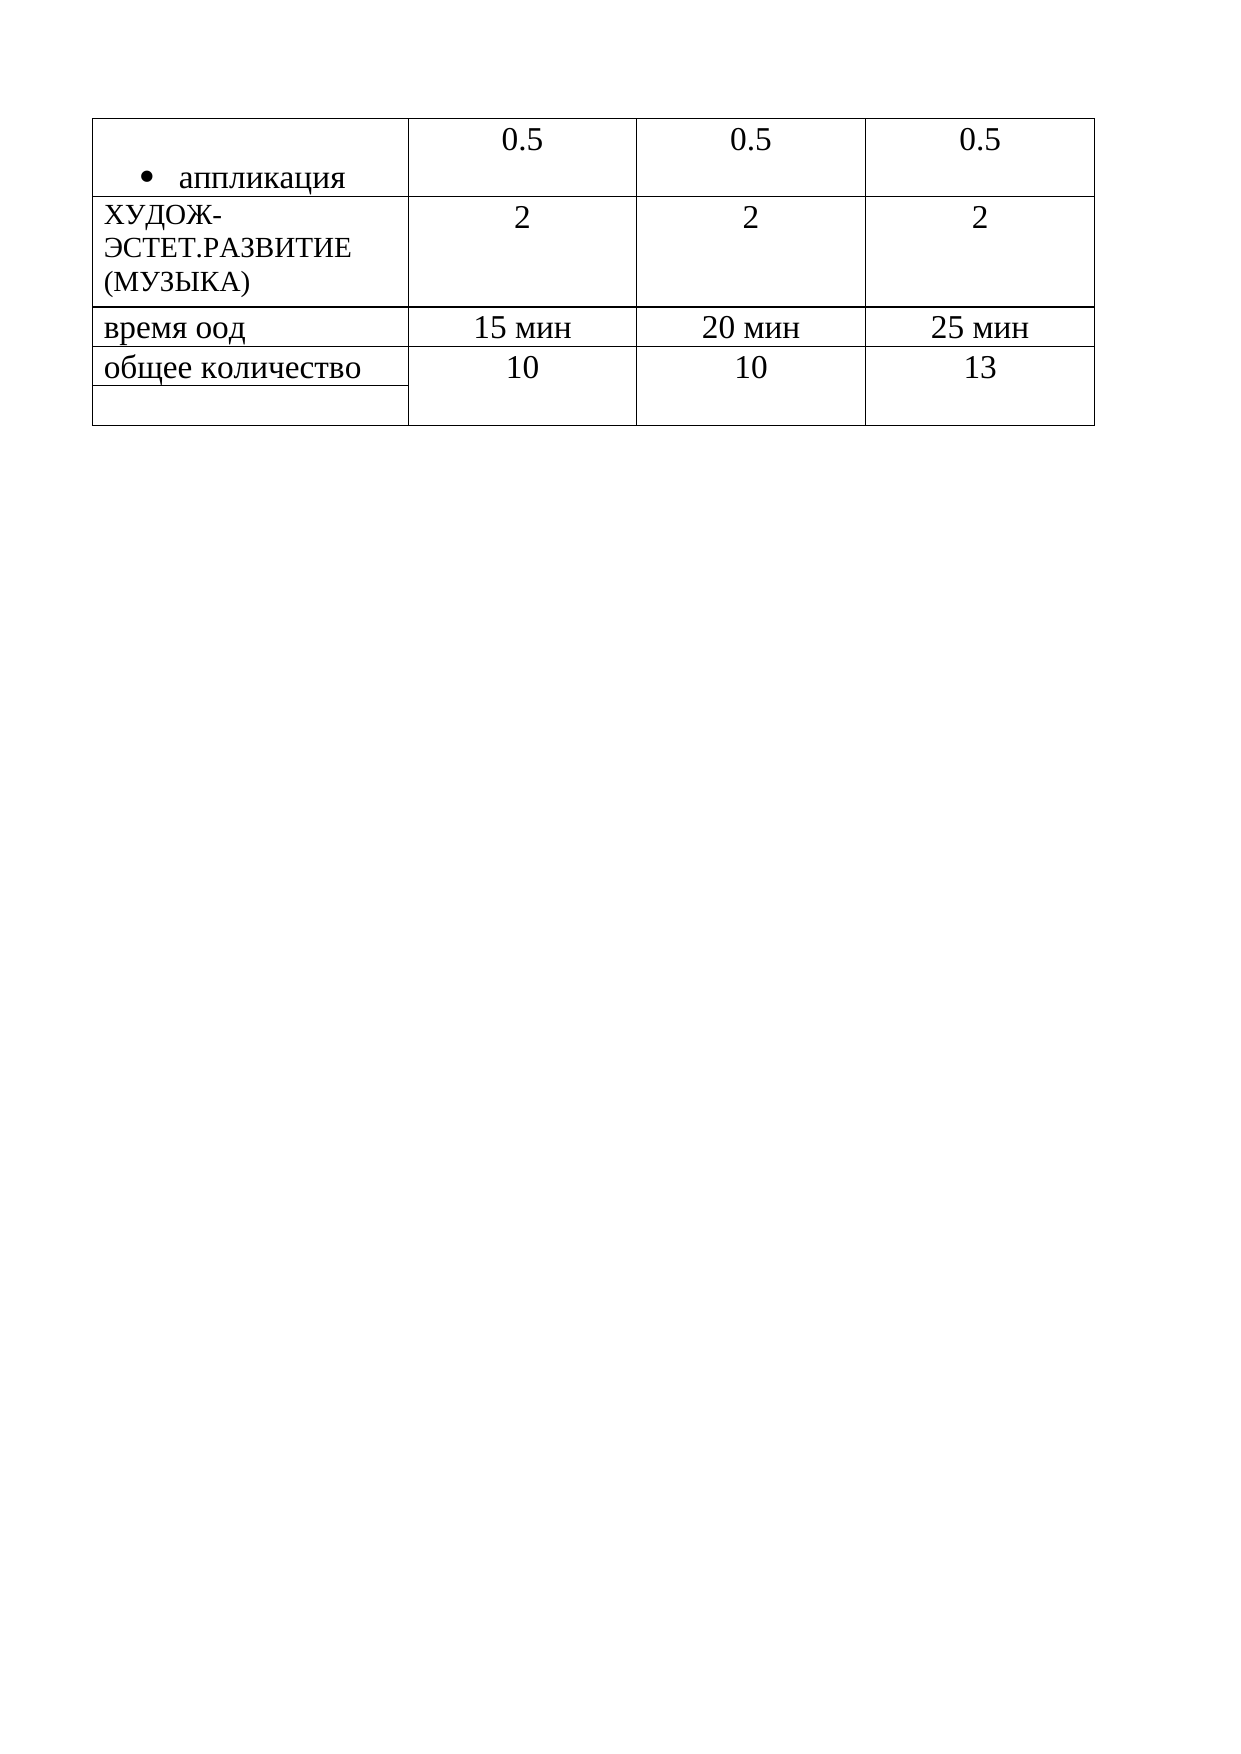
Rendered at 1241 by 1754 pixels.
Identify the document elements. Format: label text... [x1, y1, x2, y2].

table_cell 0.5 [637, 119, 865, 196]
table_cell 0.5 [409, 119, 636, 196]
table_cell 2 [866, 197, 1094, 306]
table_cell 10 [409, 347, 636, 424]
table_cell 20 мин [637, 308, 865, 346]
table_cell ХУДОЖ-ЭСТЕТ.РАЗВИТИЕ (МУЗЫКА) [93, 197, 408, 306]
table_cell [93, 386, 408, 424]
table_cell время оод [93, 308, 408, 346]
table_cell 0.5 [866, 119, 1094, 196]
table_cell 10 [637, 347, 865, 424]
table_cell 15 мин [409, 308, 636, 346]
table_cell 2 [637, 197, 865, 306]
table_cell 2 [409, 197, 636, 306]
table_cell 13 [866, 347, 1094, 424]
table_cell 25 мин [866, 308, 1094, 346]
table_cell общее количество [93, 347, 408, 385]
